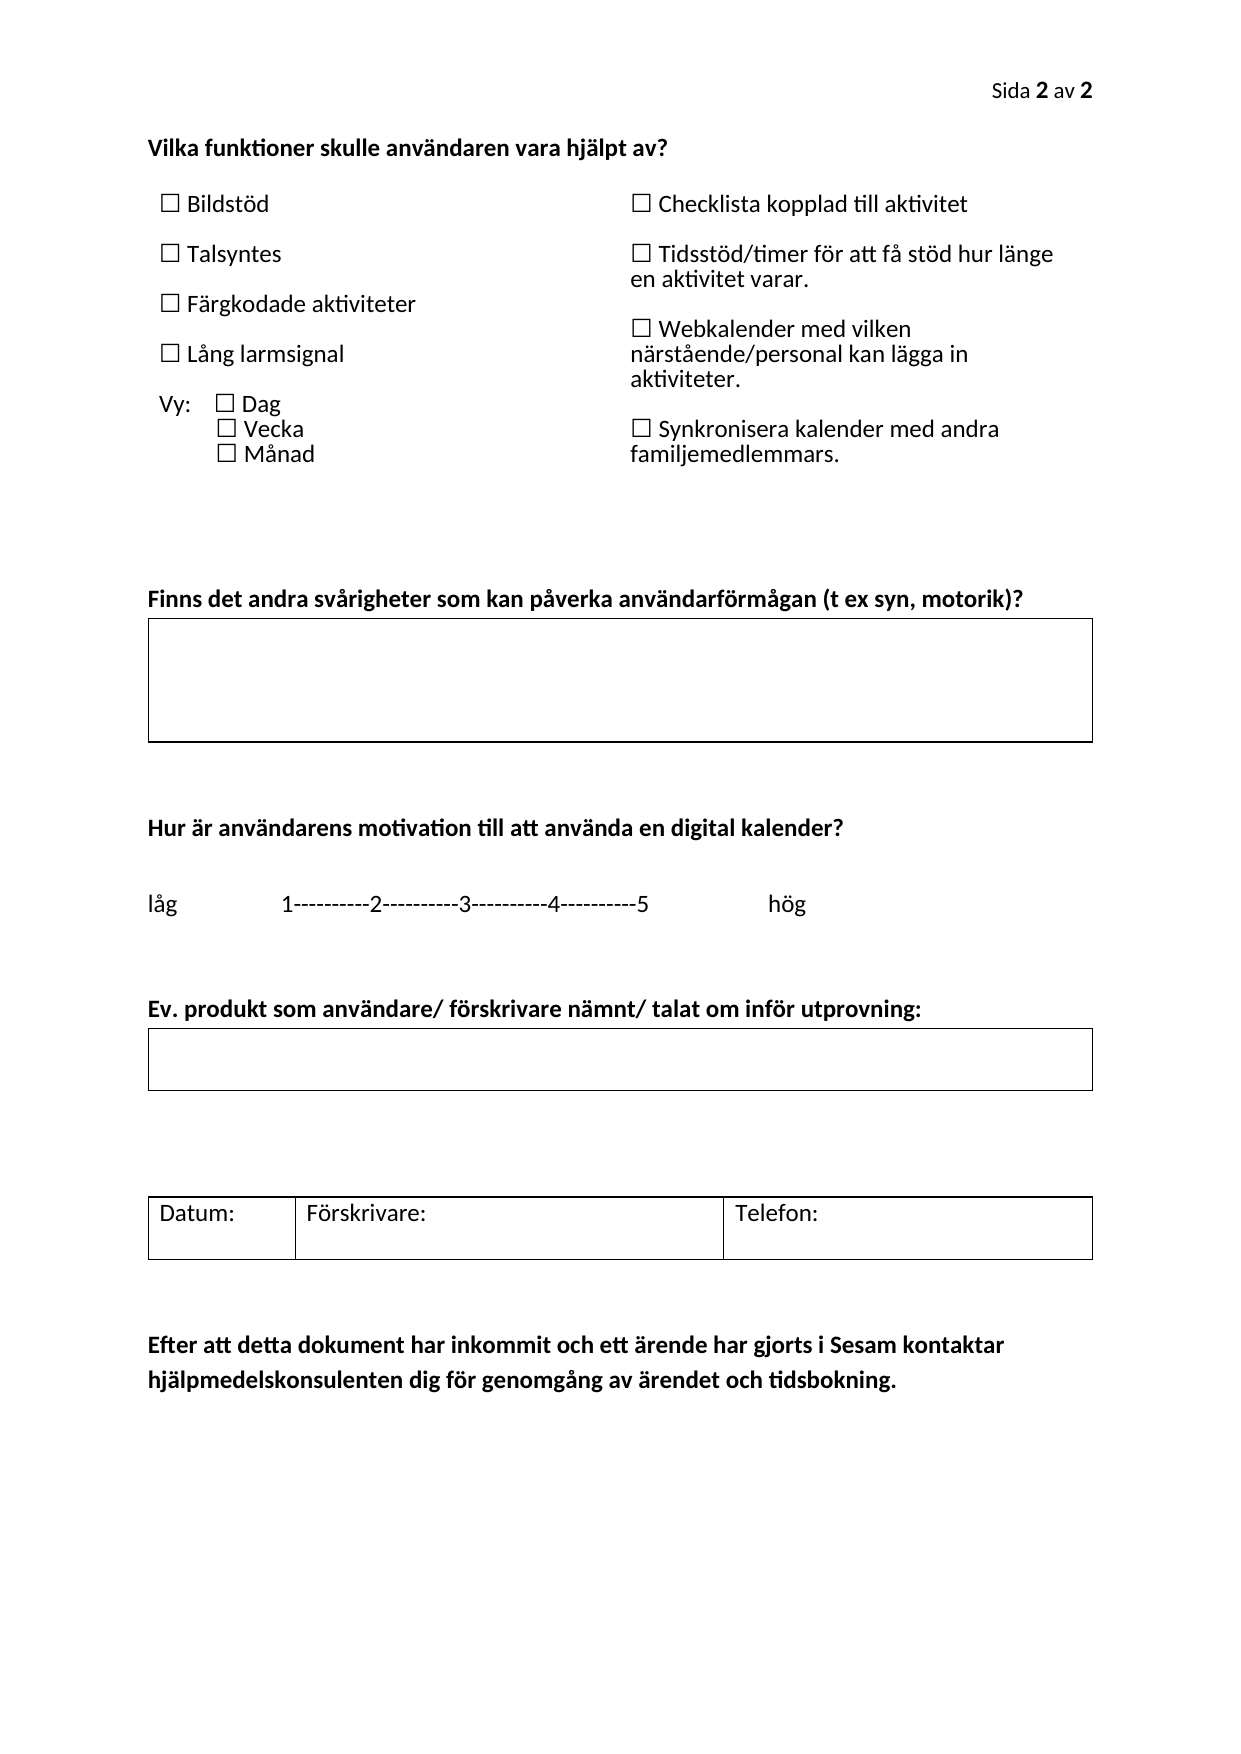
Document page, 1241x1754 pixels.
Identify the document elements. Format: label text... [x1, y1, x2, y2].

table_header [149, 619, 1092, 741]
text Finns det andra svårigheter som kan påverka användarförmågan (t ex syn, motorik)? [148, 583, 1093, 614]
table_header Checklista kopplad till aktivitet Tidsstöd/timer för att få stöd hur länge en aktivitet varar. Webkalender med vilken närstående/personal kan lägga in aktiviteter. Synkronisera kalender med andra familjemedlemmars. [619, 167, 1093, 542]
table_header Bildstöd Talsyntes Färgkodade aktiviteter Lång larmsignal Vy: Dag Vecka Månad [148, 167, 619, 542]
text Ev. produkt som användare/ förskrivare nämnt/ talat om inför utprovning: [148, 993, 1093, 1024]
table_header Förskrivare: [296, 1198, 723, 1258]
table_header Telefon: [724, 1198, 1092, 1258]
text låg 1----------2----------3----------4----------5 hög [148, 888, 1093, 919]
table_header Datum: [149, 1198, 295, 1258]
text Efter att detta dokument har inkommit och ett ärende har gjorts i Sesam kontaktar hjälpmedelskonsulenten dig för genomgång av ärendet och tidsbokning. [148, 1329, 1093, 1395]
table_header [149, 1029, 1092, 1090]
text Hur är användarens motivation till att använda en digital kalender? [148, 812, 1093, 843]
text Vilka funktioner skulle användaren vara hjälpt av? [148, 132, 1093, 163]
